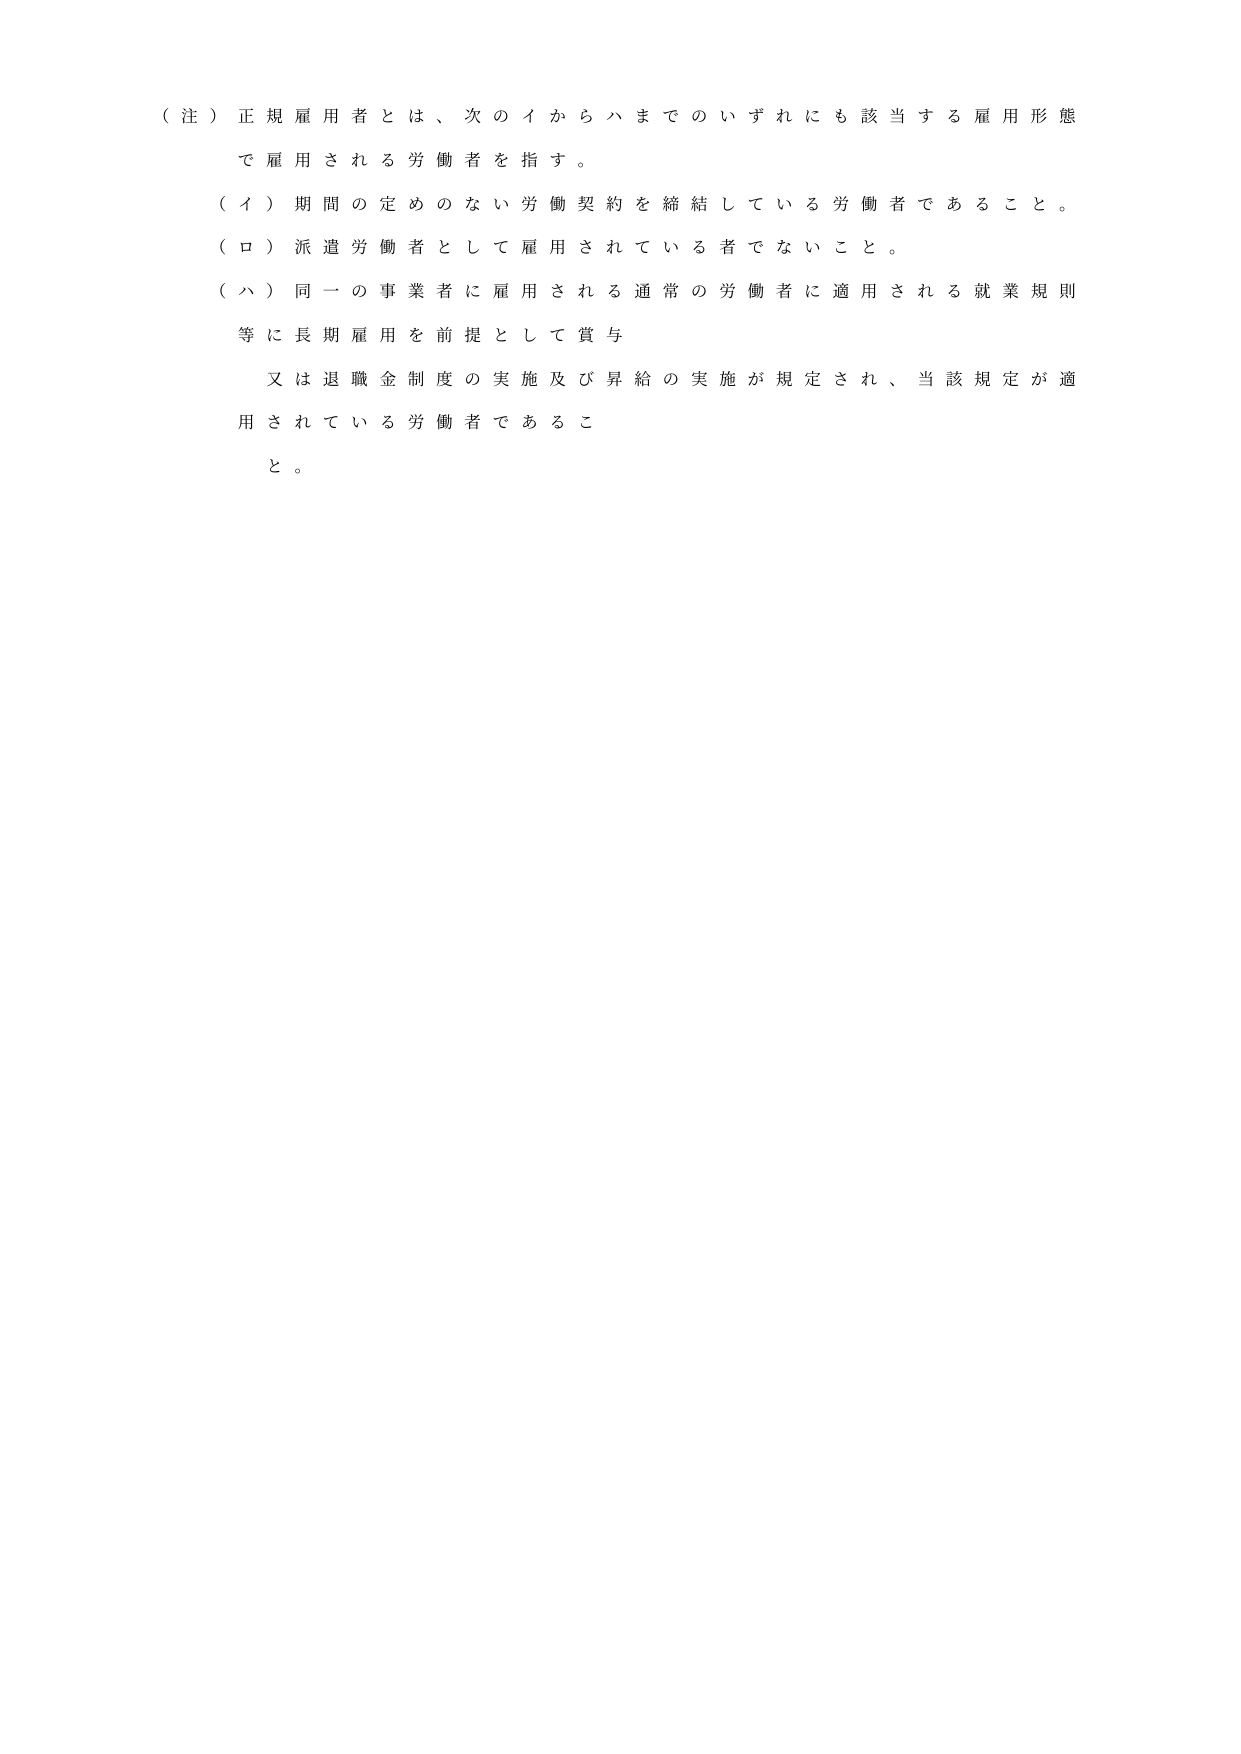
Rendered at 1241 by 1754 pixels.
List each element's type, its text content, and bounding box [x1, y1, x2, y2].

text （注）正規雇用者とは、次のイからハまでのいずれにも該当する雇用形態で雇用される労働者を指す。 [153, 93, 1088, 181]
text と。 [228, 443, 1088, 487]
text （ハ）同一の事業者に雇用される通常の労働者に適用される就業規則等に長期雇用を前提として賞与 [203, 268, 1088, 356]
text （イ）期間の定めのない労働契約を締結している労働者であること。 [153, 181, 1088, 224]
text （ロ）派遣労働者として雇用されている者でないこと。 [203, 224, 1088, 268]
text 又は退職金制度の実施及び昇給の実施が規定され、当該規定が適用されている労働者であるこ [228, 356, 1088, 443]
